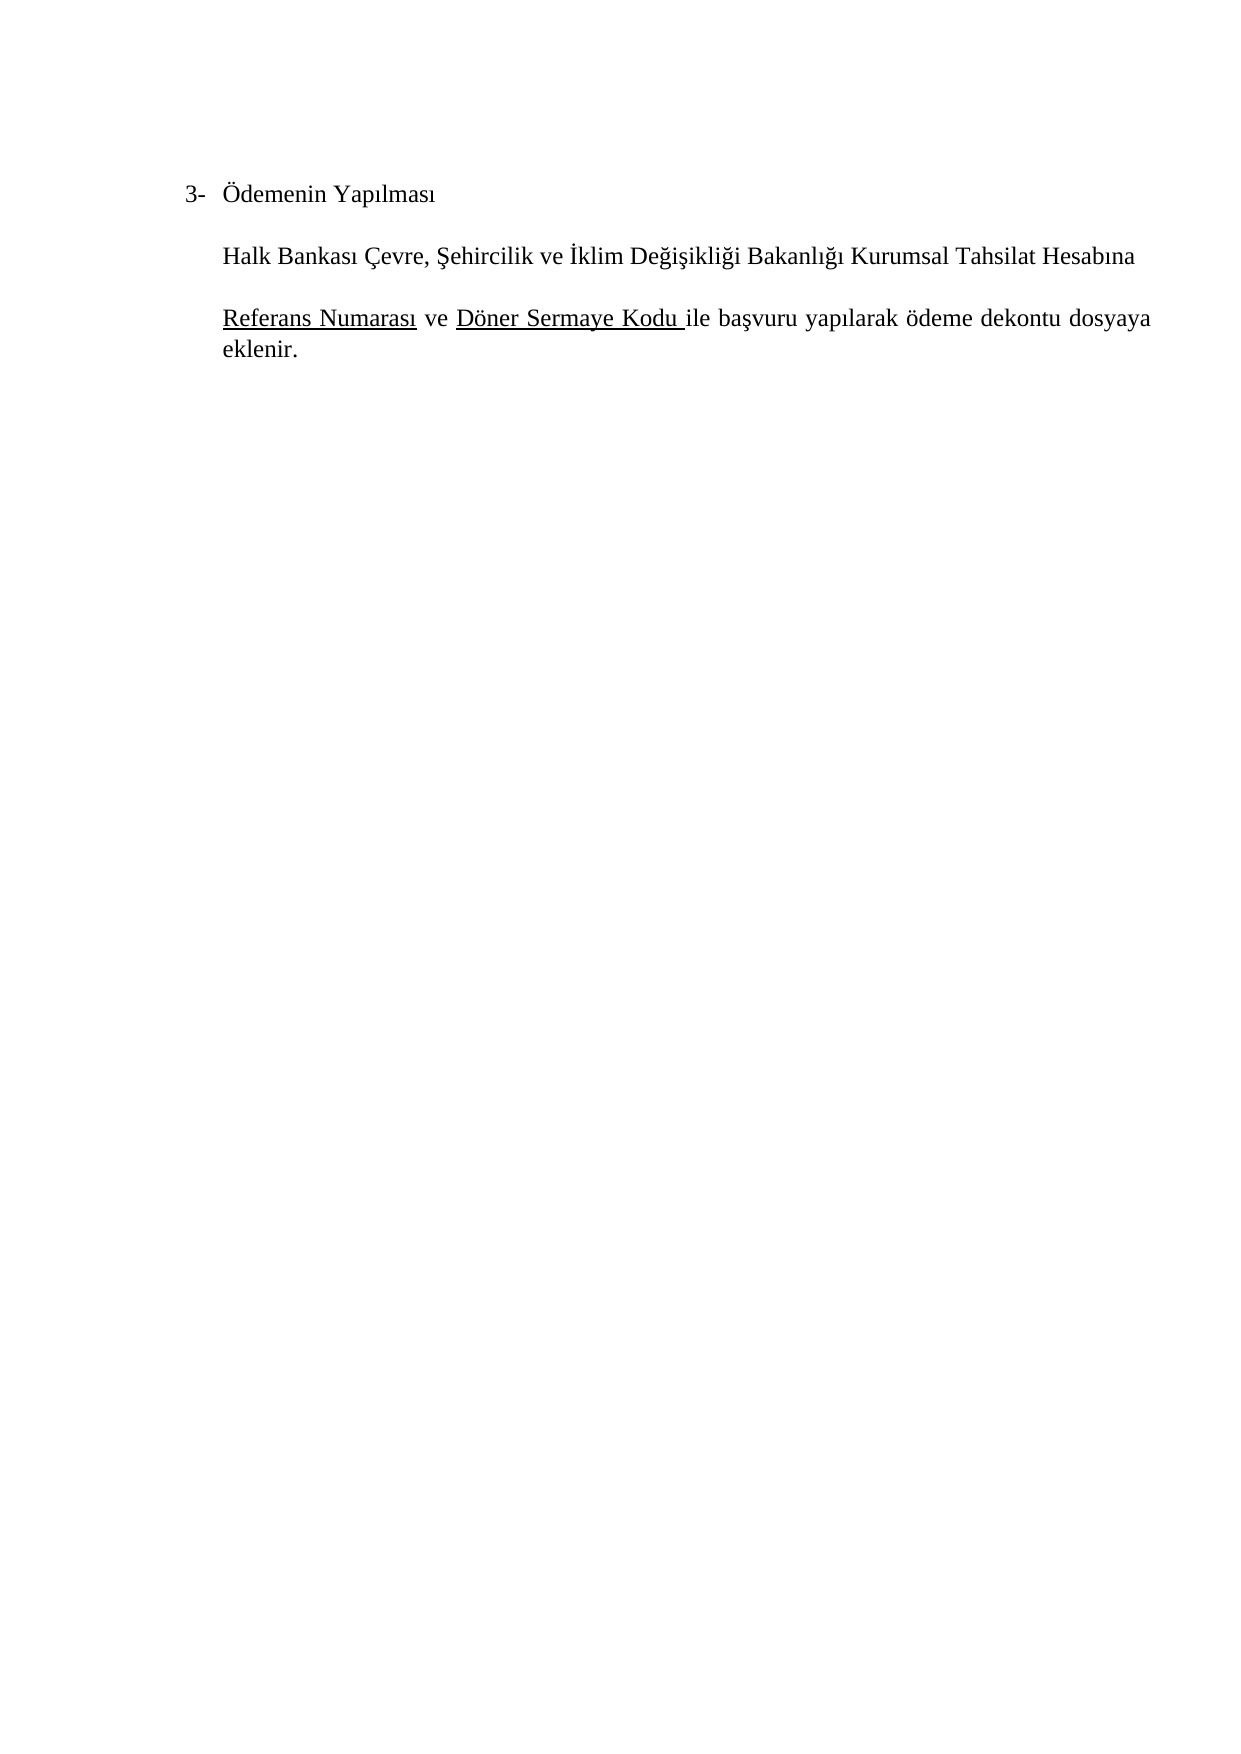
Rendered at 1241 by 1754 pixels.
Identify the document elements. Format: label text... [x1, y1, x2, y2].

list Referans Numarası ve Döner Sermaye Kodu ile başvuru yapılarak ödeme dekontu dosyaya eklenir. [222, 303, 1152, 363]
list Halk Bankası Çevre, Şehircilik ve İklim Değişikliği Bakanlığı Kurumsal Tahsilat Hesabına [222, 241, 1152, 270]
list Ödemenin Yapılması [185, 179, 1152, 208]
